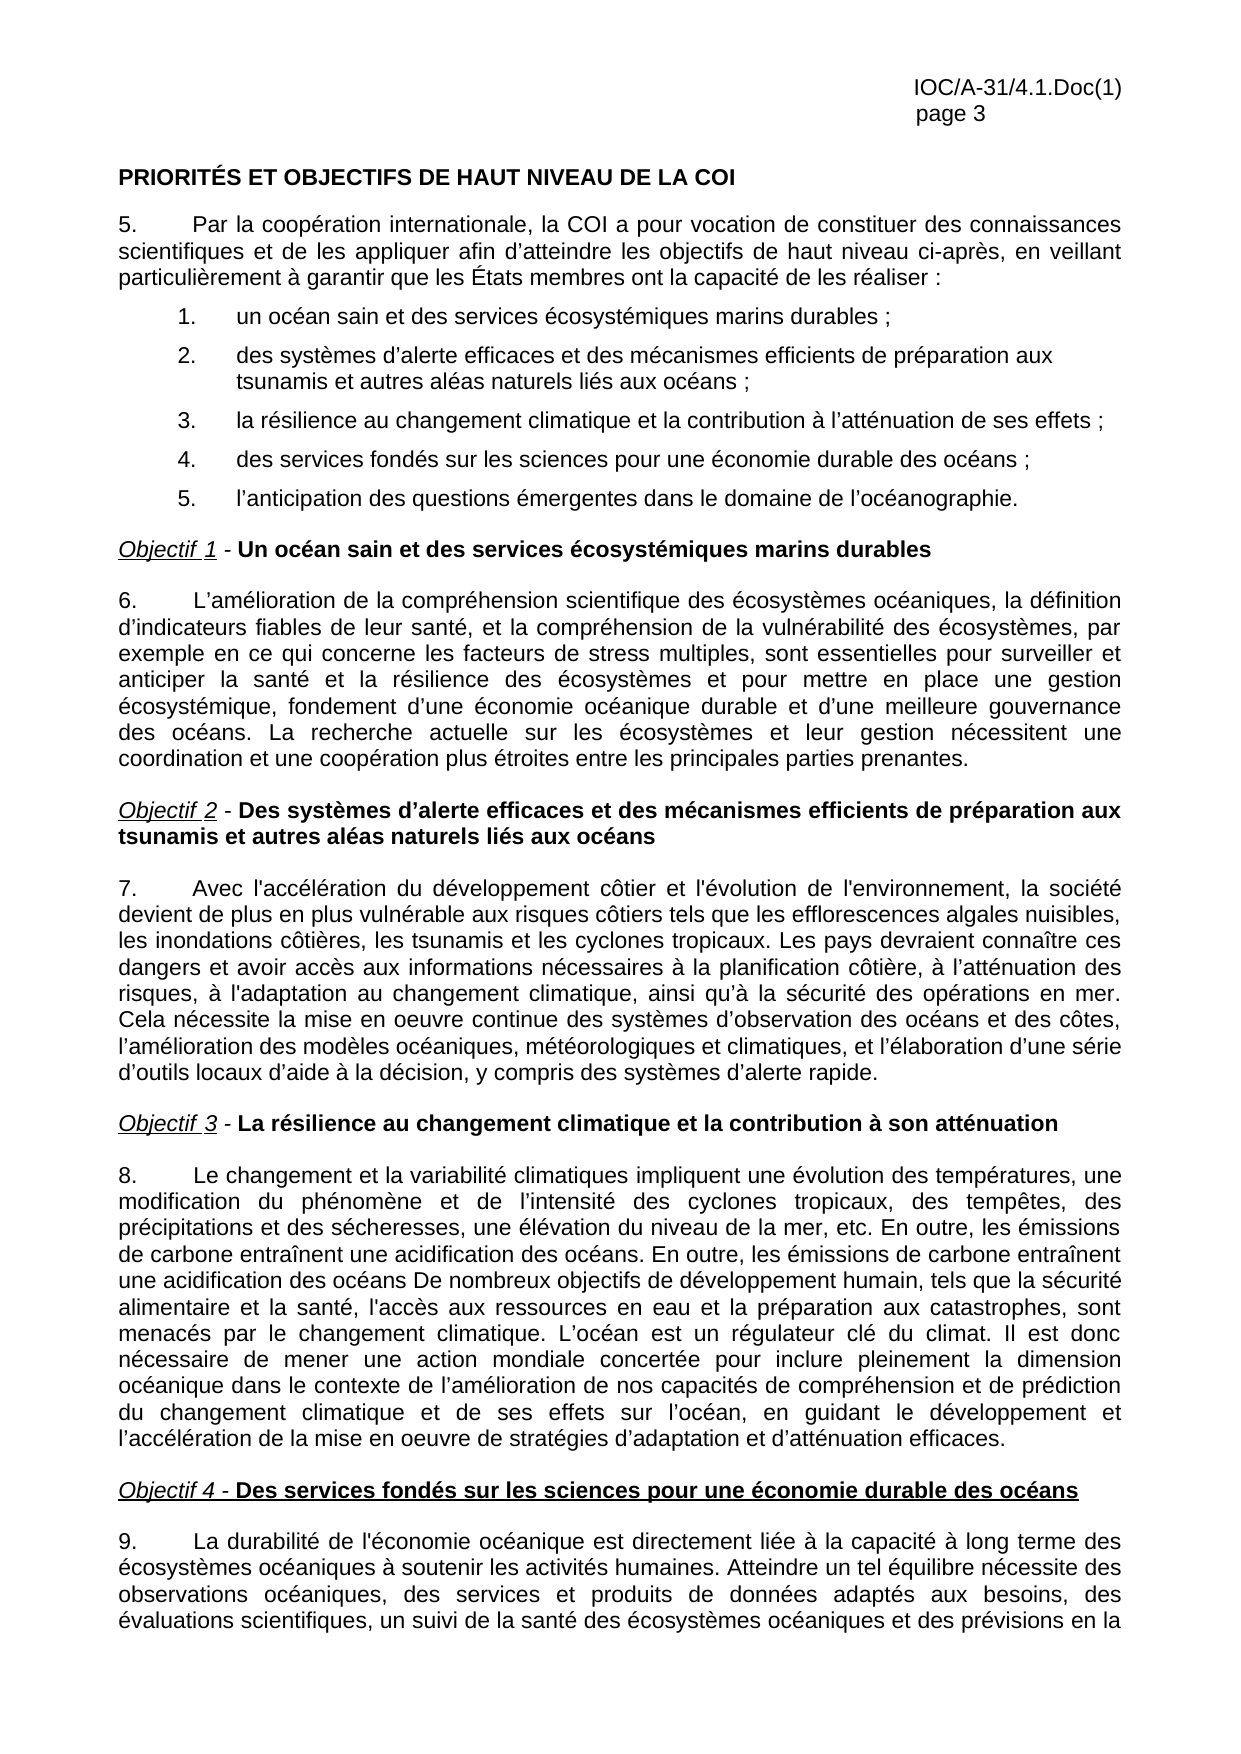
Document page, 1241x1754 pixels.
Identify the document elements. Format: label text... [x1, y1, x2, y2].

list des systèmes d’alerte efficaces et des mécanismes efficients de préparation aux tsunamis et autres aléas naturels liés aux océans ; [177, 342, 1122, 394]
text PRIORITÉS ET OBJECTIFS DE HAUT NIVEAU DE LA COI [118, 164, 1122, 192]
list L’amélioration de la compréhension scientifique des écosystèmes océaniques, la définition d’indicateurs fiables de leur santé, et la compréhension de la vulnérabilité des écosystèmes, par exemple en ce qui concerne les facteurs de stress multiples, sont essentielles pour surveiller et anticiper la santé et la résilience des écosystèmes et pour mettre en place une gestion écosystémique, fondement d’une économie océanique durable et d’une meilleure gouvernance des océans. La recherche actuelle sur les écosystèmes et leur gestion nécessitent une coordination et une coopération plus étroites entre les principales parties prenantes. [118, 587, 1122, 772]
list l’anticipation des questions émergentes dans le domaine de l’océanographie. [177, 484, 1122, 511]
list un océan sain et des services écosystémiques marins durables ; [177, 303, 1122, 329]
list des services fondés sur les sciences pour une économie durable des océans ; [177, 446, 1122, 472]
list Avec l'accélération du développement côtier et l'évolution de l'environnement, la société devient de plus en plus vulnérable aux risques côtiers tels que les efflorescences algales nuisibles, les inondations côtières, les tsunamis et les cyclones tropicaux. Les pays devraient connaître ces dangers et avoir accès aux informations nécessaires à la planification côtière, à l’atténuation des risques, à l'adaptation au changement climatique, ainsi qu’à la sécurité des opérations en mer. Cela nécessite la mise en oeuvre continue des systèmes d’observation des océans et des côtes, l’amélioration des modèles océaniques, météorologiques et climatiques, et l’élaboration d’une série d’outils locaux d’aide à la décision, y compris des systèmes d’alerte rapide. [118, 874, 1122, 1085]
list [118, 1528, 1122, 1633]
text Objectif 1 - Un océan sain et des services écosystémiques marins durables [118, 536, 1122, 562]
list Le changement et la variabilité climatiques impliquent une évolution des températures, une modification du phénomène et de l’intensité des cyclones tropicaux, des tempêtes, des précipitations et des sécheresses, une élévation du niveau de la mer, etc. En outre, les émissions de carbone entraînent une acidification des océans. En outre, les émissions de carbone entraînent une acidification des océans De nombreux objectifs de développement humain, tels que la sécurité alimentaire et la santé, l'accès aux ressources en eau et la préparation aux catastrophes, sont menacés par le changement climatique. L’océan est un régulateur clé du climat. Il est donc nécessaire de mener une action mondiale concertée pour inclure pleinement la dimension océanique dans le contexte de l’amélioration de nos capacités de compréhension et de prédiction du changement climatique et de ses effets sur l’océan, en guidant le développement et l’accélération de la mise en oeuvre de stratégies d’adaptation et d’atténuation efficaces. [118, 1162, 1122, 1452]
list la résilience au changement climatique et la contribution à l’atténuation de ses effets ; [177, 407, 1122, 433]
text Objectif 3 - La résilience au changement climatique et la contribution à son atténuation [118, 1110, 1122, 1137]
text Objectif 4 - Des services fondés sur les sciences pour une économie durable des océans [118, 1477, 1122, 1503]
list Par la coopération internationale, la COI a pour vocation de constituer des connaissances scientifiques et de les appliquer afin d’atteindre les objectifs de haut niveau ci-après, en veillant particulièrement à garantir que les États membres ont la capacité de les réaliser : [118, 211, 1122, 290]
text Objectif 2 - Des systèmes d’alerte efficaces et des mécanismes efficients de préparation aux tsunamis et autres aléas naturels liés aux océans [118, 797, 1122, 849]
